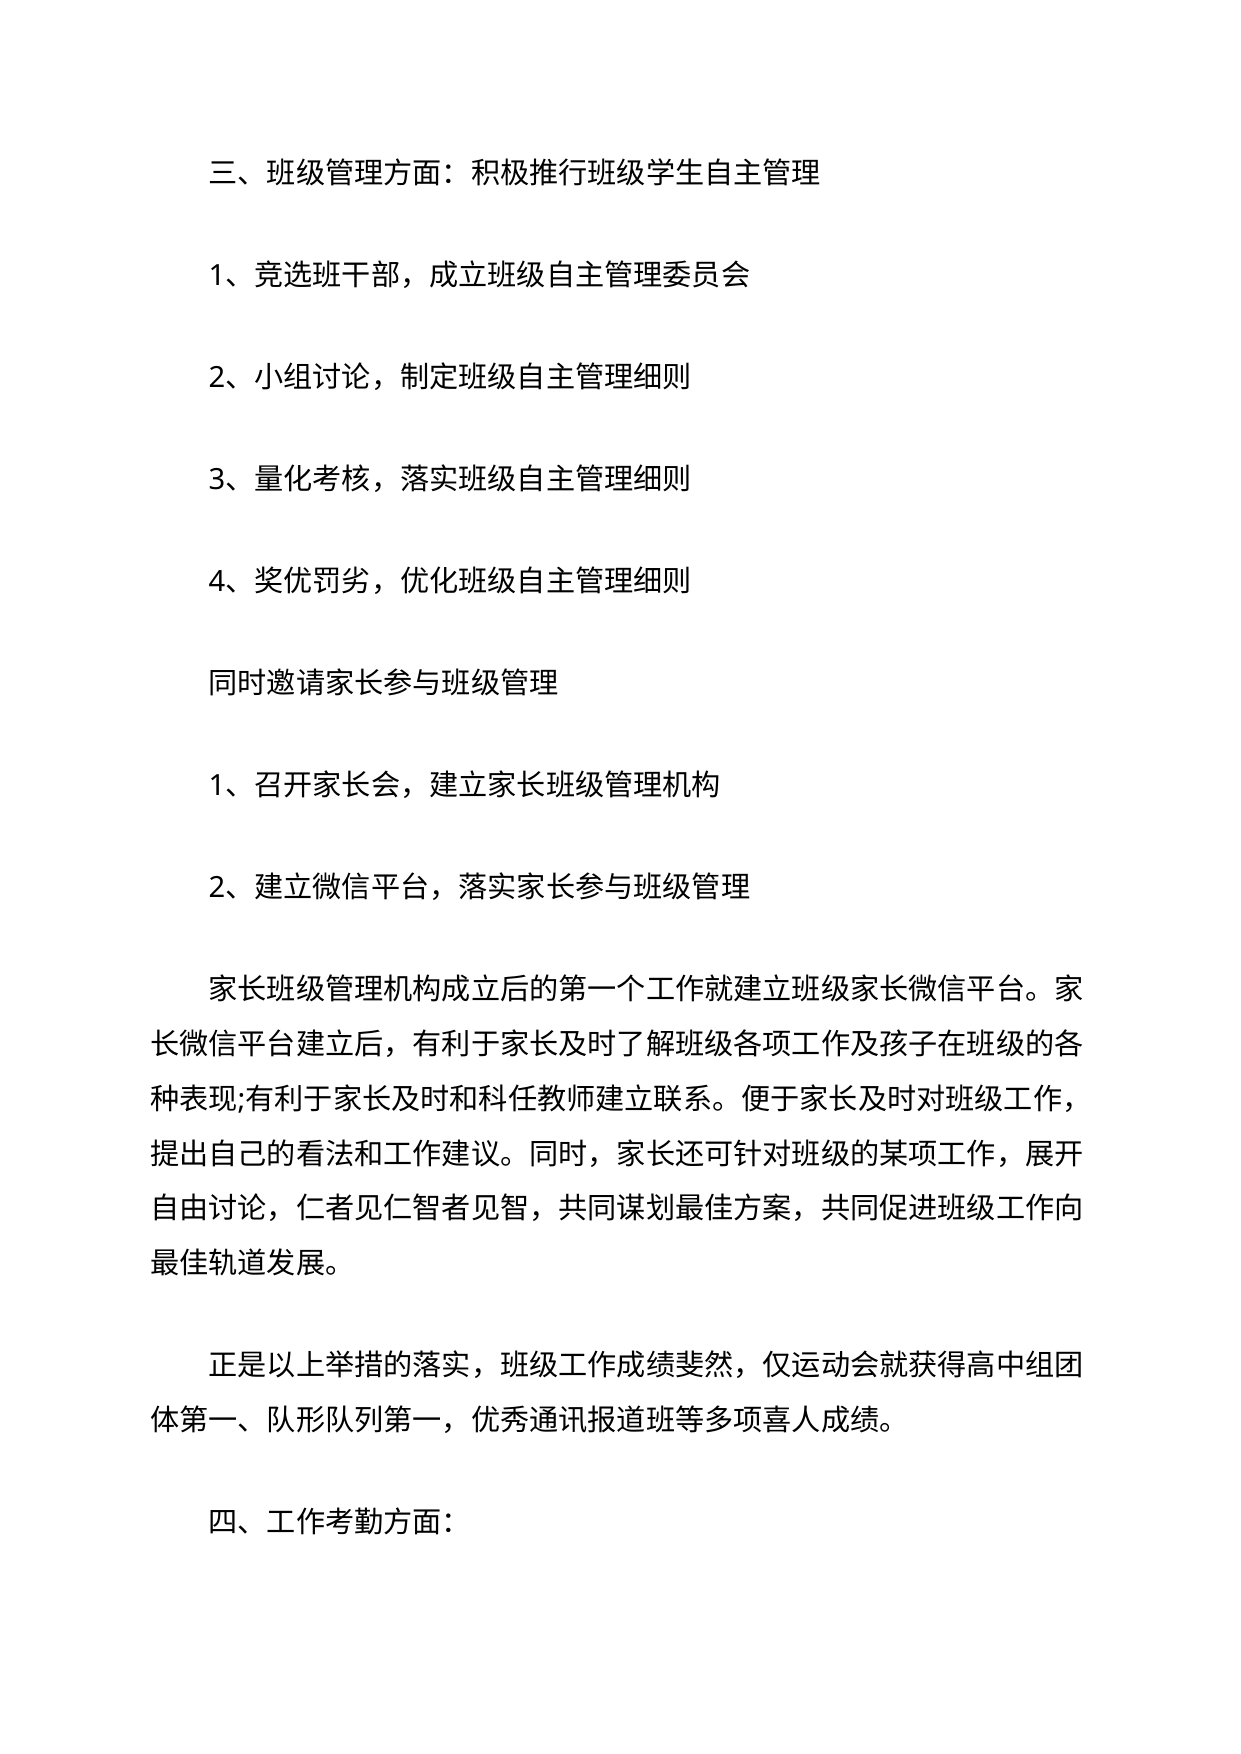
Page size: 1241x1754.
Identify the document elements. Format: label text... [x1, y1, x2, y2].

text 1、召开家长会，建立家长班级管理机构 [150, 761, 1090, 804]
text 3、量化考核，落实班级自主管理细则 [150, 456, 1090, 498]
text 2、小组讨论，制定班级自主管理细则 [150, 354, 1090, 396]
text 4、奖优罚劣，优化班级自主管理细则 [150, 558, 1090, 600]
text 三、班级管理方面：积极推行班级学生自主管理 [150, 150, 1090, 192]
text 2、建立微信平台，落实家长参与班级管理 [150, 863, 1090, 906]
text 家长班级管理机构成立后的第一个工作就建立班级家长微信平台。家长微信平台建立后，有利于家长及时了解班级各项工作及孩子在班级的各种表现;有利于家长及时和科任教师建立联系。便于家长及时对班级工作，提出自己的看法和工作建议。同时，家长还可针对班级的某项工作，展开自由讨论，仁者见仁智者见智，共同谋划最佳方案，共同促进班级工作向最佳轨道发展。 [150, 965, 1090, 1282]
text 正是以上举措的落实，班级工作成绩斐然，仅运动会就获得高中组团体第一、队形队列第一，优秀通讯报道班等多项喜人成绩。 [150, 1342, 1090, 1439]
text 四、工作考勤方面： [150, 1498, 1090, 1541]
text 1、竞选班干部，成立班级自主管理委员会 [150, 252, 1090, 294]
text 同时邀请家长参与班级管理 [150, 660, 1090, 702]
